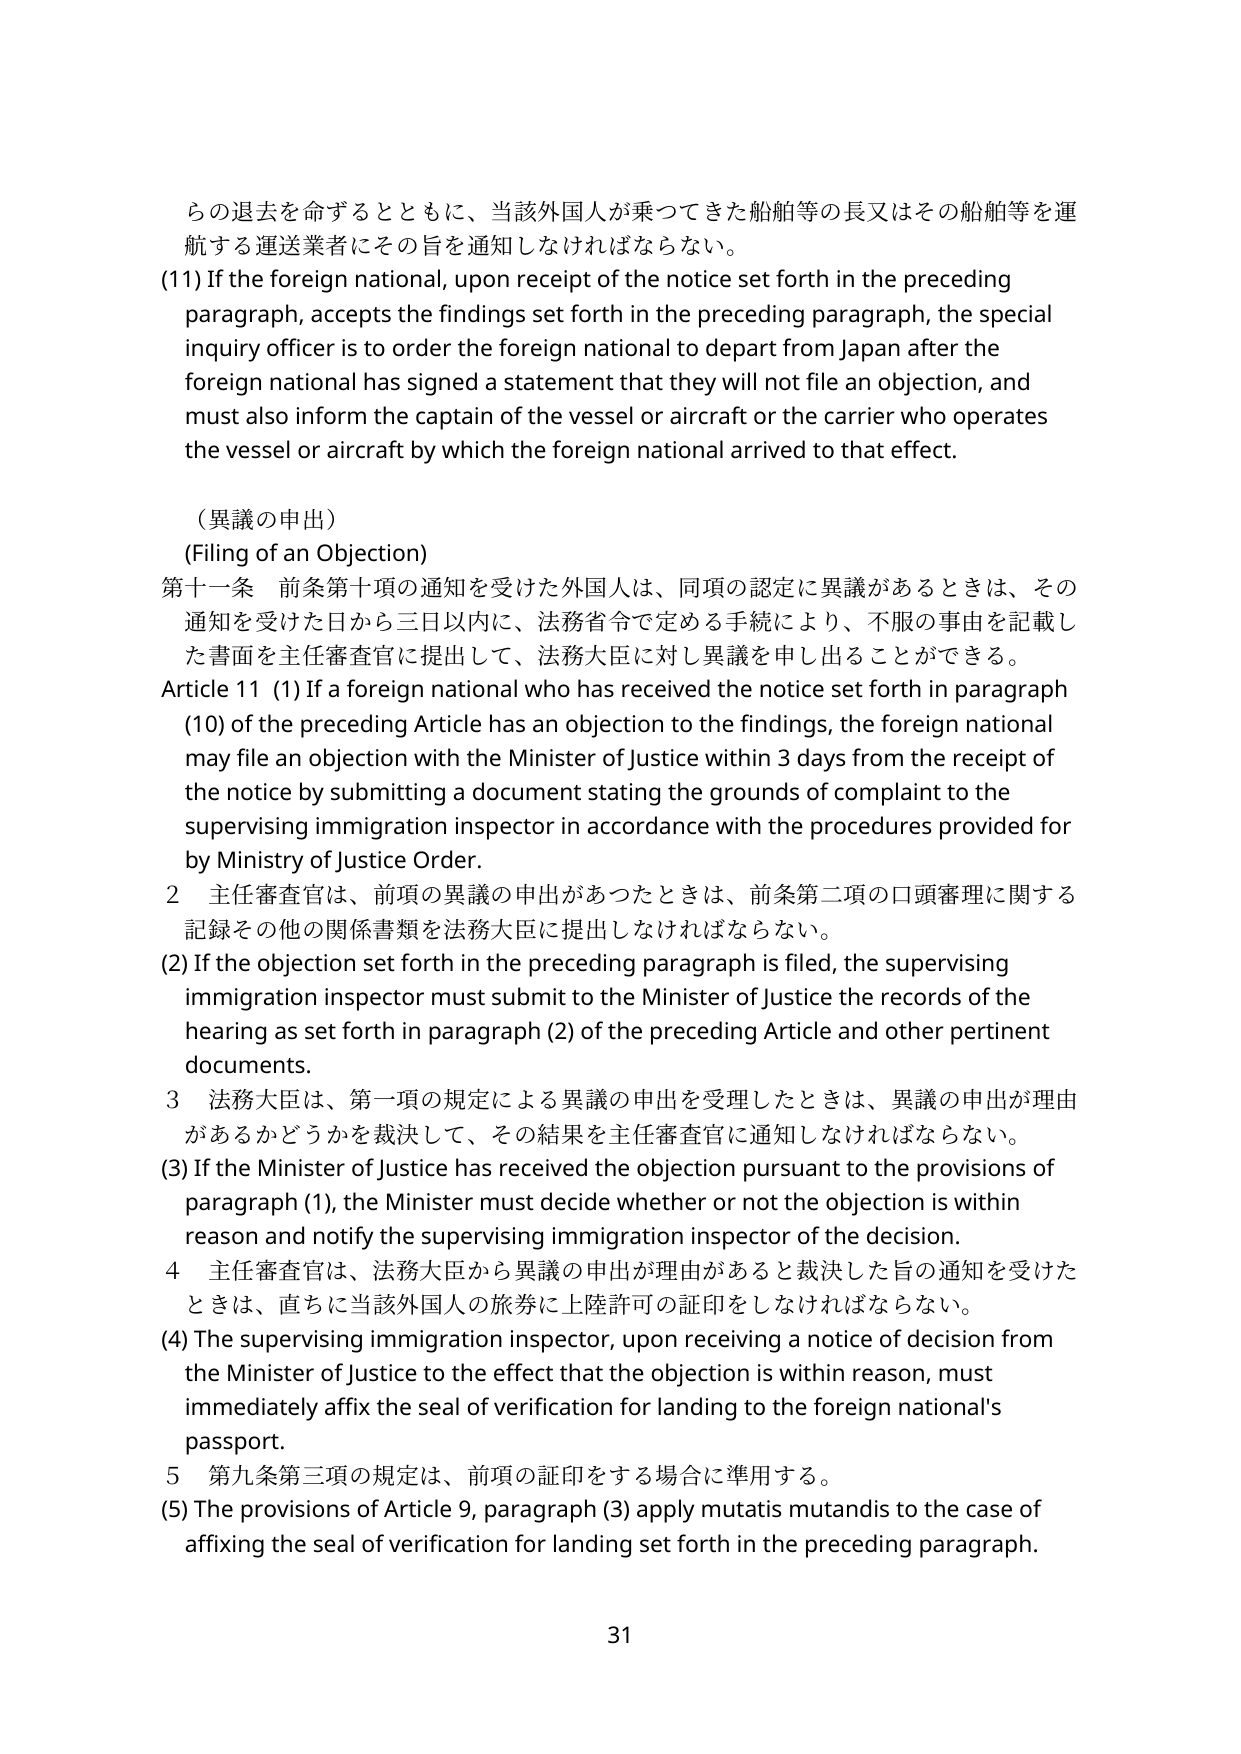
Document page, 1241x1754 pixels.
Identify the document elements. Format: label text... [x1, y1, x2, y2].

text （異議の申出） [184, 501, 1079, 535]
text (2) If the objection set forth in the preceding paragraph is filed, the supervising immigration inspector must submit to the Minister of Justice the records of the hearing as set forth in paragraph (2) of the preceding Article and other pertinent documents. [161, 945, 1079, 1082]
text ３ 法務大臣は、第一項の規定による異議の申出を受理したときは、異議の申出が理由があるかどうかを裁決して、その結果を主任審査官に通知しなければならない。 [161, 1082, 1079, 1150]
text (11) If the foreign national, upon receipt of the notice set forth in the preceding paragraph, accepts the findings set forth in the preceding paragraph, the special inquiry officer is to order the foreign national to depart from Japan after the foreign national has signed a statement that they will not file an objection, and must also inform the captain of the vessel or aircraft or the carrier who operates the vessel or aircraft by which the foreign national arrived to that effect. [161, 262, 1079, 467]
text Article 11 (1) If a foreign national who has received the notice set forth in paragraph (10) of the preceding Article has an objection to the findings, the foreign national may file an objection with the Minister of Justice within 3 days from the receipt of the notice by submitting a document stating the grounds of complaint to the supervising immigration inspector in accordance with the procedures provided for by Ministry of Justice Order. [161, 672, 1079, 877]
text (3) If the Minister of Justice has received the objection pursuant to the provisions of paragraph (1), the Minister must decide whether or not the objection is within reason and notify the supervising immigration inspector of the decision. [161, 1150, 1079, 1253]
text (4) The supervising immigration inspector, upon receiving a notice of decision from the Minister of Justice to the effect that the objection is within reason, must immediately affix the seal of verification for landing to the foreign national's passport. [161, 1321, 1079, 1458]
text ５ 第九条第三項の規定は、前項の証印をする場合に準用する。 [161, 1458, 1079, 1492]
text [161, 194, 1079, 262]
text 第十一条 前条第十項の通知を受けた外国人は、同項の認定に異議があるときは、その通知を受けた日から三日以内に、法務省令で定める手続により、不服の事由を記載した書面を主任審査官に提出して、法務大臣に対し異議を申し出ることができる。 [161, 569, 1079, 672]
text (Filing of an Objection) [184, 535, 1079, 569]
text ２ 主任審査官は、前項の異議の申出があつたときは、前条第二項の口頭審理に関する記録その他の関係書類を法務大臣に提出しなければならない。 [161, 877, 1079, 945]
text ４ 主任審査官は、法務大臣から異議の申出が理由があると裁決した旨の通知を受けたときは、直ちに当該外国人の旅券に上陸許可の証印をしなければならない。 [161, 1253, 1079, 1321]
text (5) The provisions of Article 9, paragraph (3) apply mutatis mutandis to the case of affixing the seal of verification for landing set forth in the preceding paragraph. [161, 1492, 1079, 1560]
